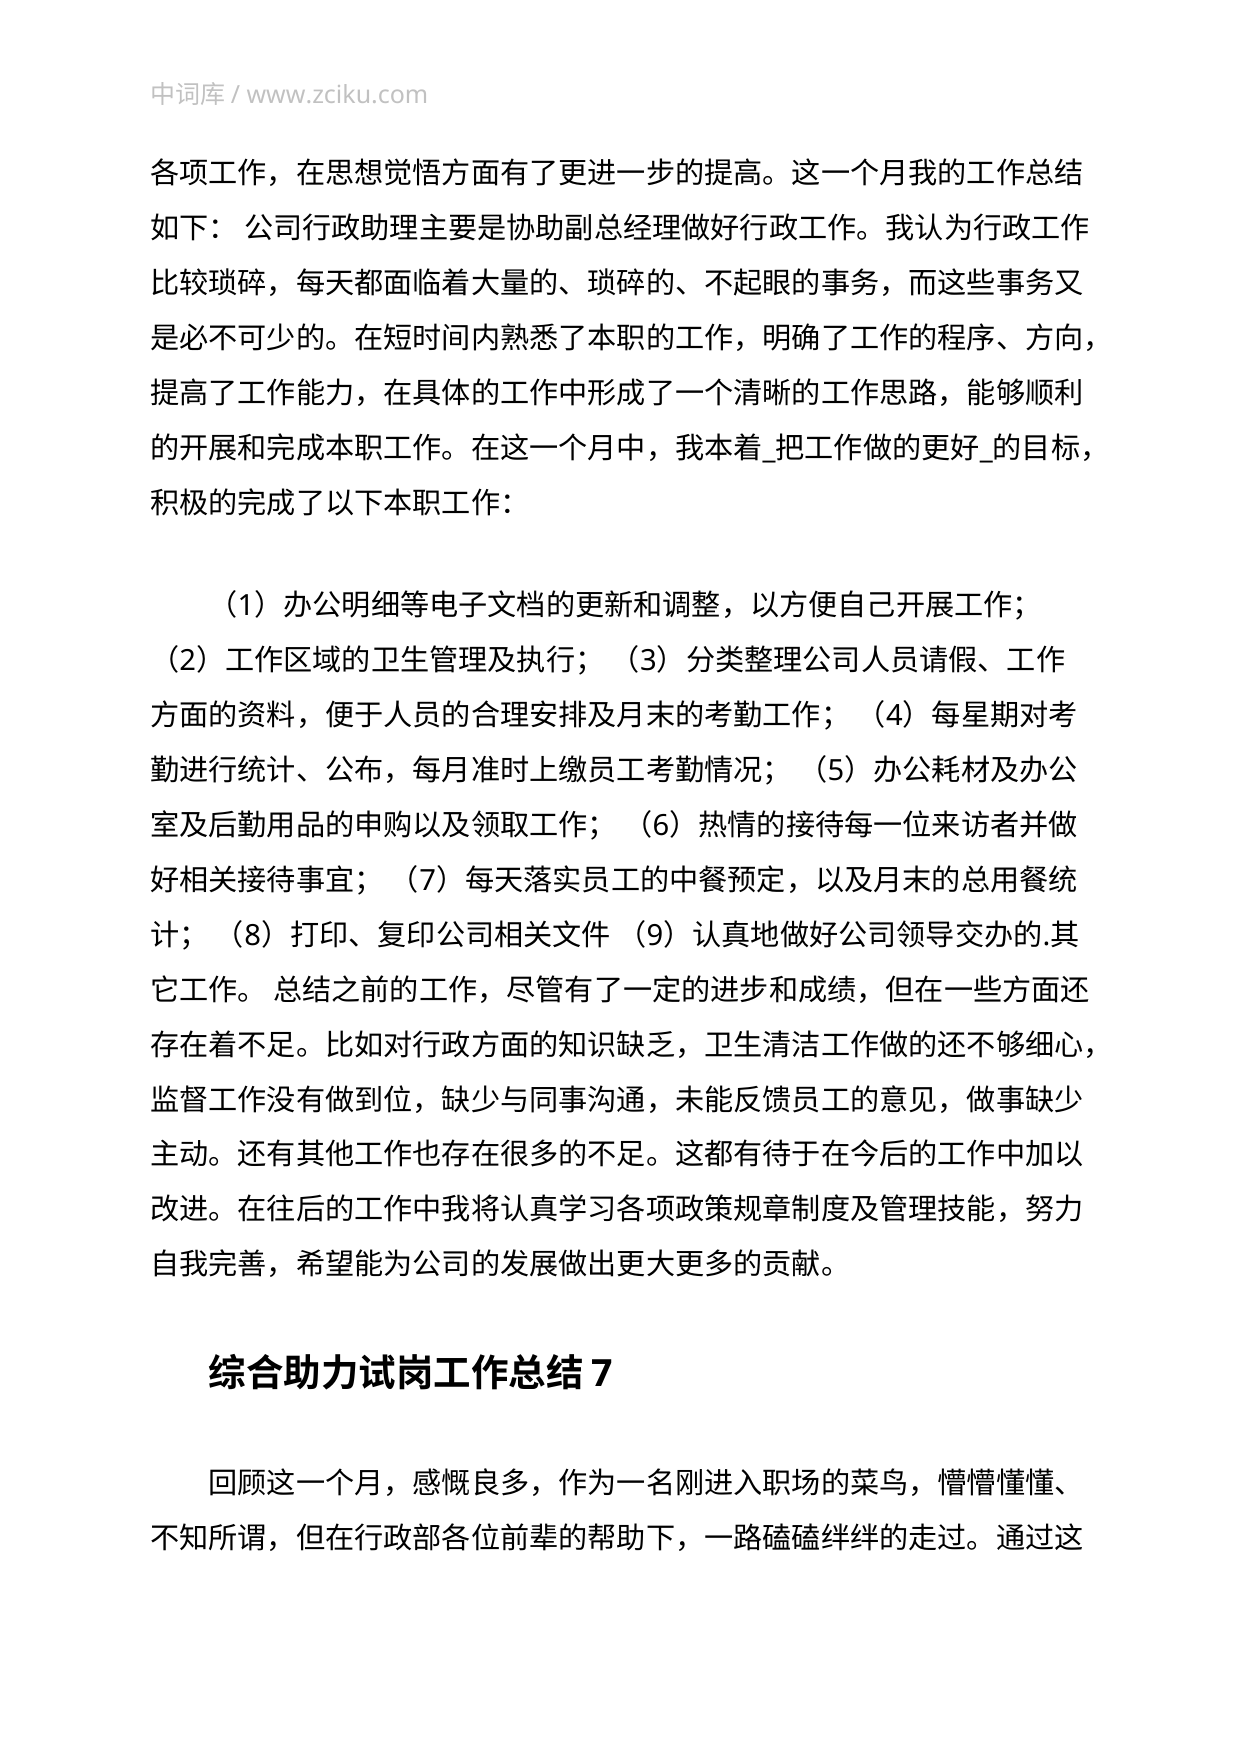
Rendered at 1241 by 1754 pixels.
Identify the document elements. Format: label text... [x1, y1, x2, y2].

text 综合助力试岗工作总结7 [150, 1342, 1090, 1397]
text （1）办公明细等电子文档的更新和调整，以方便自己开展工作； （2）工作区域的卫生管理及执行； （3）分类整理公司人员请假、工作方面的资料，便于人员的合理安排及月末的考勤工作； （4）每星期对考勤进行统计、公布，每月准时上缴员工考勤情况； （5）办公耗材及办公室及后勤用品的申购以及领取工作； （6）热情的接待每一位来访者并做好相关接待事宜； （7）每天落实员工的中餐预定，以及月末的总用餐统计； （8）打印、复印公司相关文件 （9）认真地做好公司领导交办的.其它工作。 总结之前的工作，尽管有了一定的进步和成绩，但在一些方面还存在着不足。比如对行政方面的知识缺乏，卫生清洁工作做的还不够细心，监督工作没有做到位，缺少与同事沟通，未能反馈员工的意见，做事缺少主动。还有其他工作也存在很多的不足。这都有待于在今后的工作中加以改进。在往后的工作中我将认真学习各项政策规章制度及管理技能，努力自我完善，希望能为公司的发展做出更大更多的贡献。 [150, 581, 1090, 1283]
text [150, 1460, 1090, 1557]
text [150, 150, 1090, 522]
